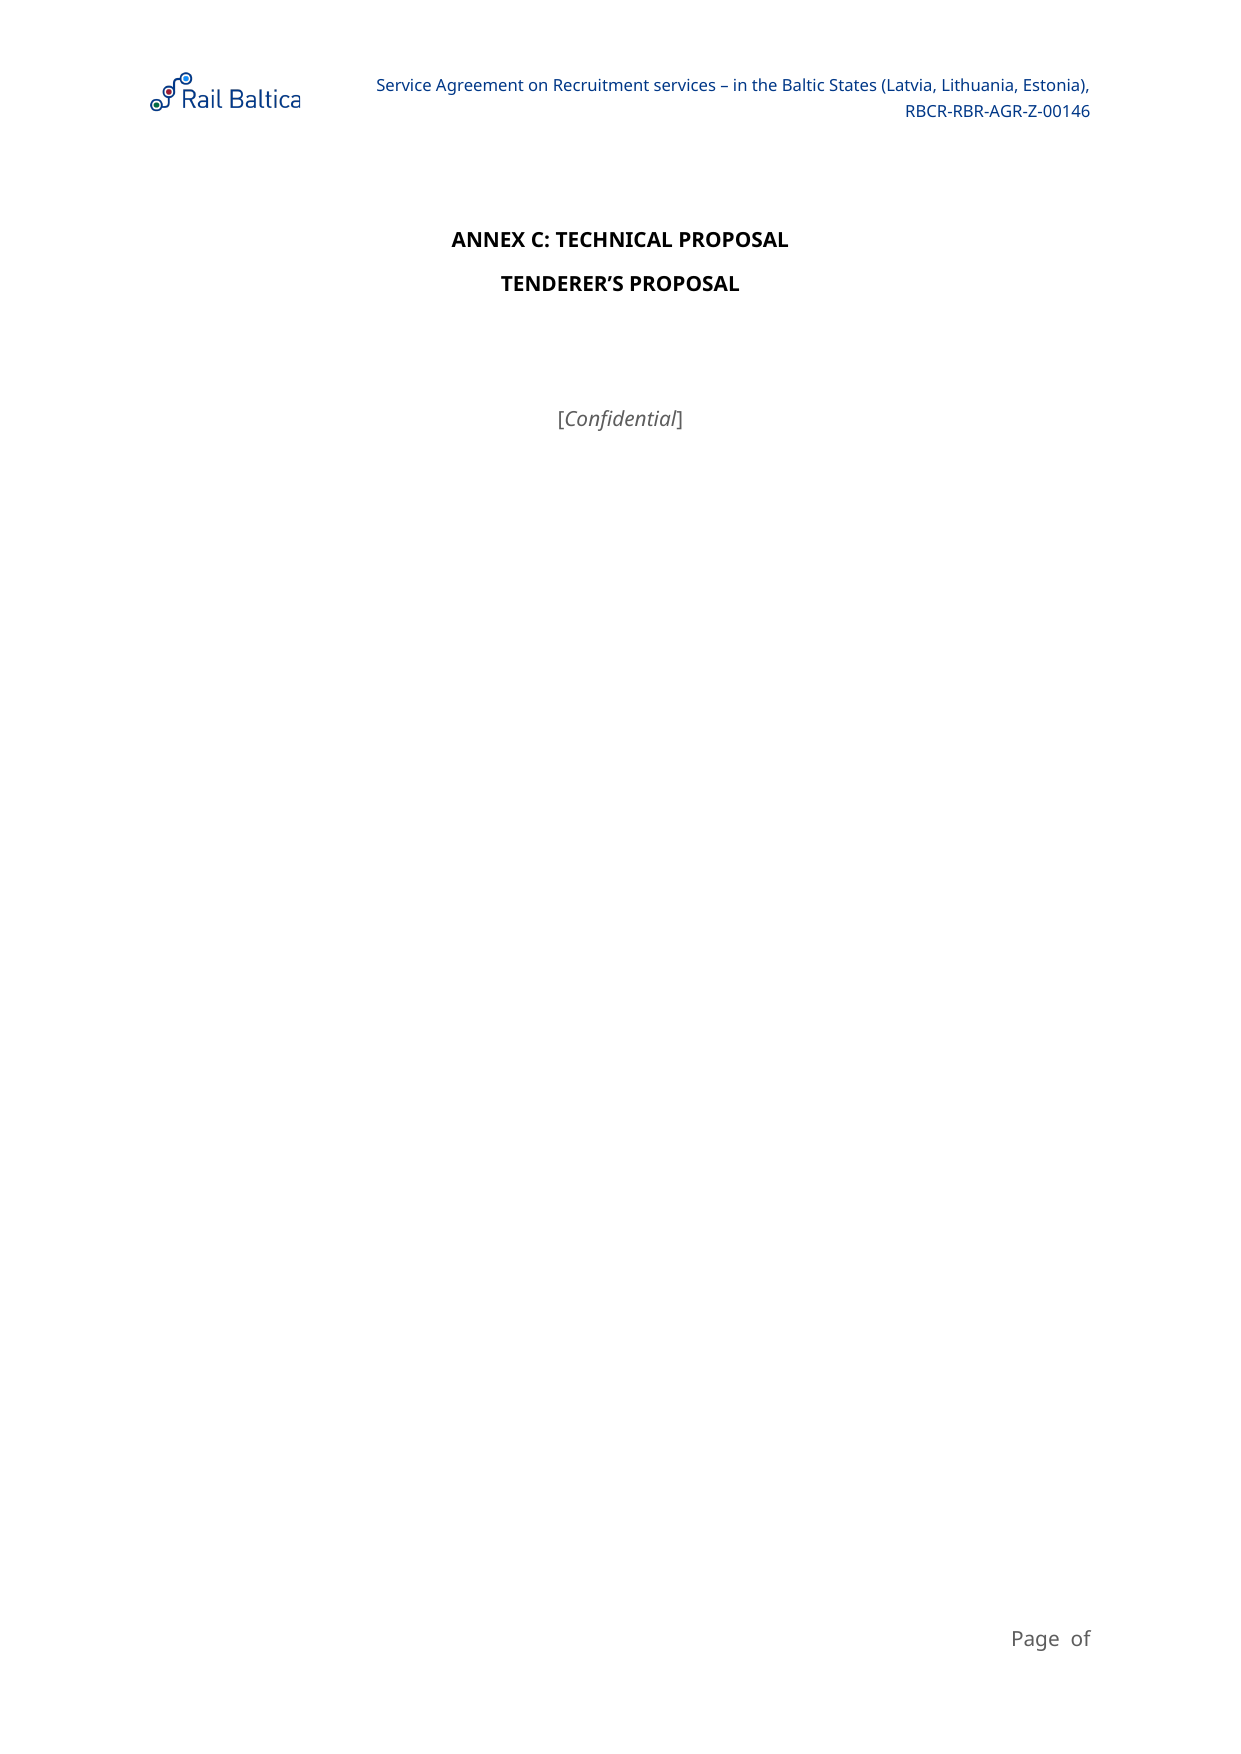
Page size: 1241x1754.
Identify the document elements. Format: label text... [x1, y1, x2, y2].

text Annex C: Technical proposal [150, 226, 1090, 254]
picture [150, 72, 300, 123]
text [Confidential] [150, 404, 1090, 432]
text Tenderer’s proposal [150, 269, 1090, 297]
